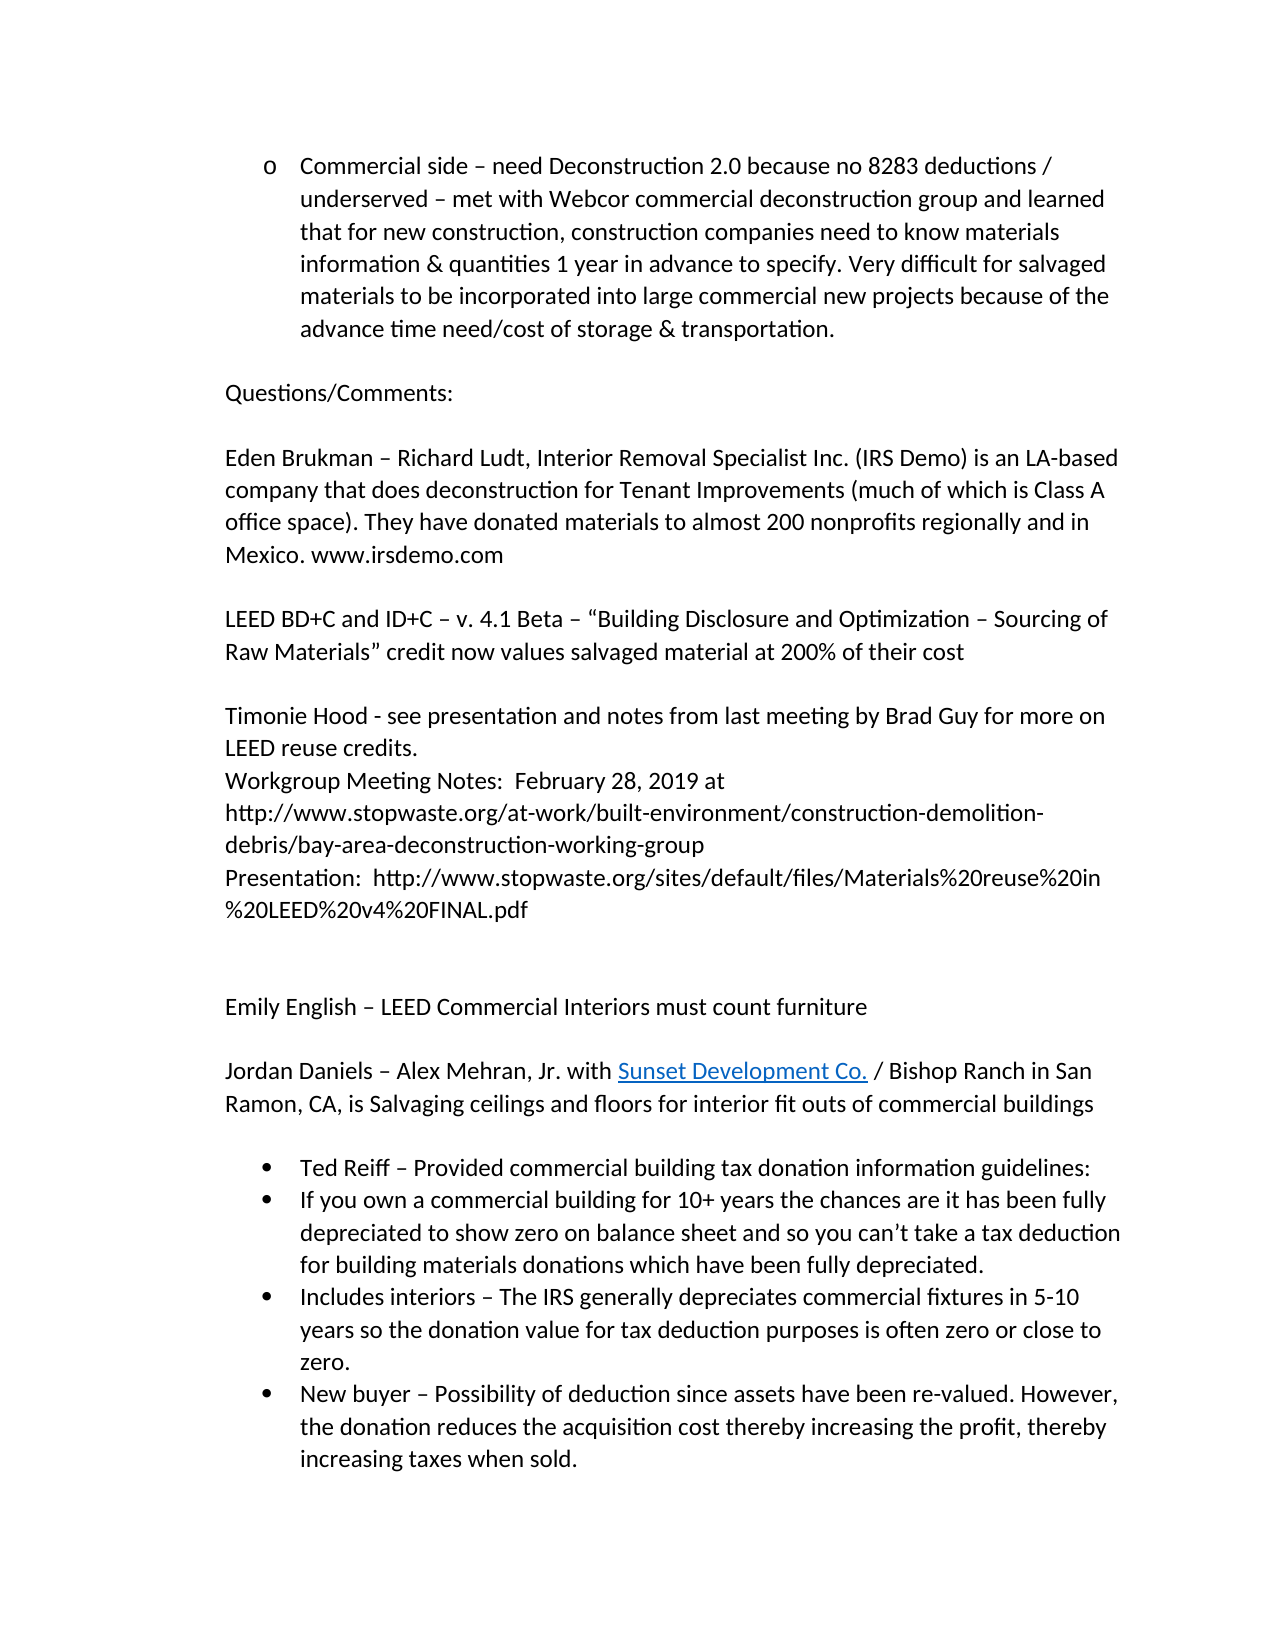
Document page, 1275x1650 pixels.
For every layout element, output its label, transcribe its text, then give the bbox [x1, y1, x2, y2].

list Includes interiors – The IRS generally depreciates commercial fixtures in 5-10 years so the donation value for tax deduction purposes is often zero or close to zero. [262, 1281, 1125, 1377]
text Jordan Daniels – Alex Mehran, Jr. with Sunset Development Co. / Bishop Ranch in San Ramon, CA, is Salvaging ceilings and floors for interior fit outs of commercial buildings [225, 1055, 1125, 1118]
text Questions/Comments: [225, 377, 1125, 408]
text Eden Brukman – Richard Ludt, Interior Removal Specialist Inc. (IRS Demo) is an LA-based company that does deconstruction for Tenant Improvements (much of which is Class A office space). They have donated materials to almost 200 nonprofits regionally and in Mexico. www.irsdemo.com [225, 442, 1125, 569]
text Presentation: http://www.stopwaste.org/sites/default/files/Materials%20reuse%20in%20LEED%20v4%20FINAL.pdf [225, 862, 1125, 924]
text Timonie Hood - see presentation and notes from last meeting by Brad Guy for more on LEED reuse credits. [225, 700, 1125, 763]
list New buyer – Possibility of deduction since assets have been re-valued. However, the donation reduces the acquisition cost thereby increasing the profit, thereby increasing taxes when sold. [262, 1378, 1125, 1473]
list If you own a commercial building for 10+ years the chances are it has been fully depreciated to show zero on balance sheet and so you can’t take a tax deduction for building materials donations which have been fully depreciated. [262, 1184, 1125, 1280]
list Ted Reiff – Provided commercial building tax donation information guidelines: [262, 1152, 1125, 1183]
list Commercial side – need Deconstruction 2.0 because no 8283 deductions / underserved – met with Webcor commercial deconstruction group and learned that for new construction, construction companies need to know materials information & quantities 1 year in advance to specify. Very difficult for salvaged materials to be incorporated into large commercial new projects because of the advance time need/cost of storage & transportation. [262, 150, 1125, 343]
text Workgroup Meeting Notes: February 28, 2019 at http://www.stopwaste.org/at-work/built-environment/construction-demolition-debris/bay-area-deconstruction-working-group [225, 765, 1125, 860]
text Emily English – LEED Commercial Interiors must count furniture [225, 991, 1125, 1021]
text LEED BD+C and ID+C – v. 4.1 Beta – “Building Disclosure and Optimization – Sourcing of Raw Materials” credit now values salvaged material at 200% of their cost [225, 603, 1125, 666]
